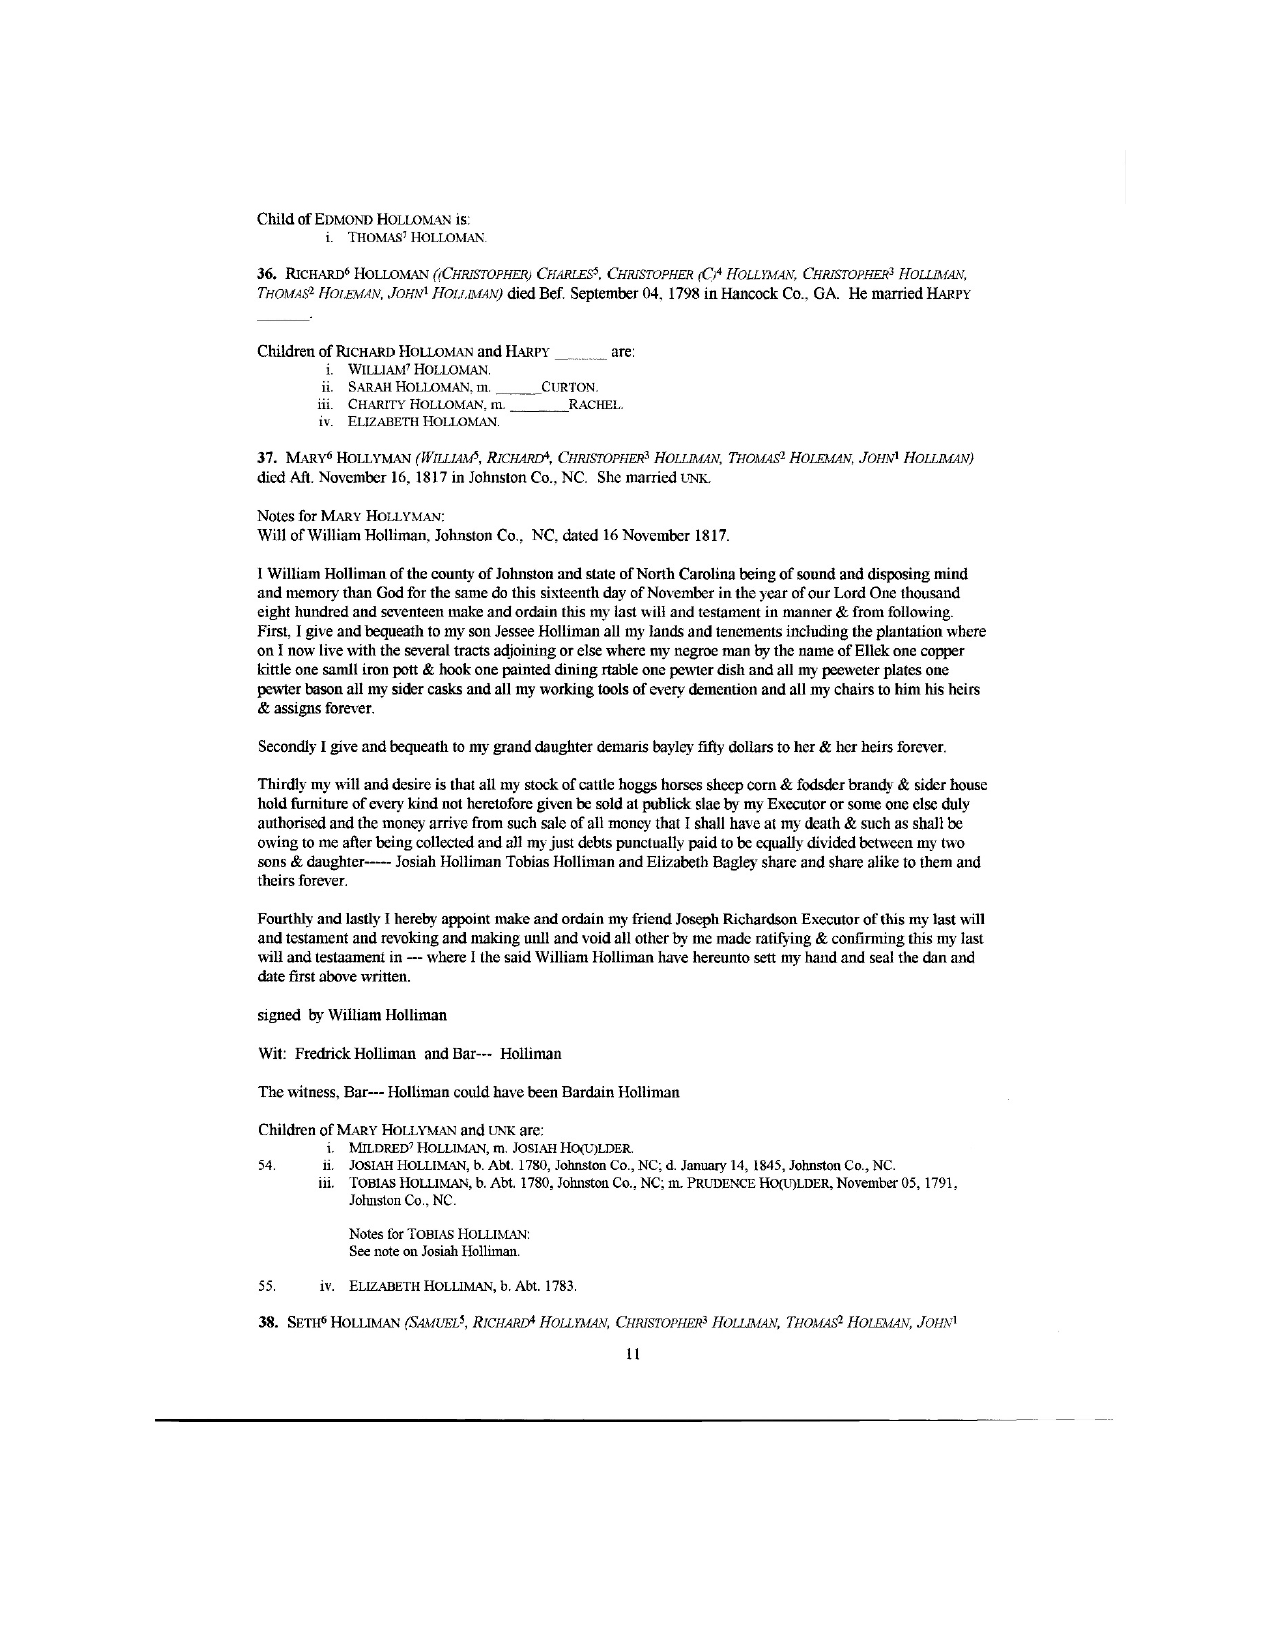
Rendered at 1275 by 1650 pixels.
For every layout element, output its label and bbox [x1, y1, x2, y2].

picture [150, 150, 1125, 1422]
